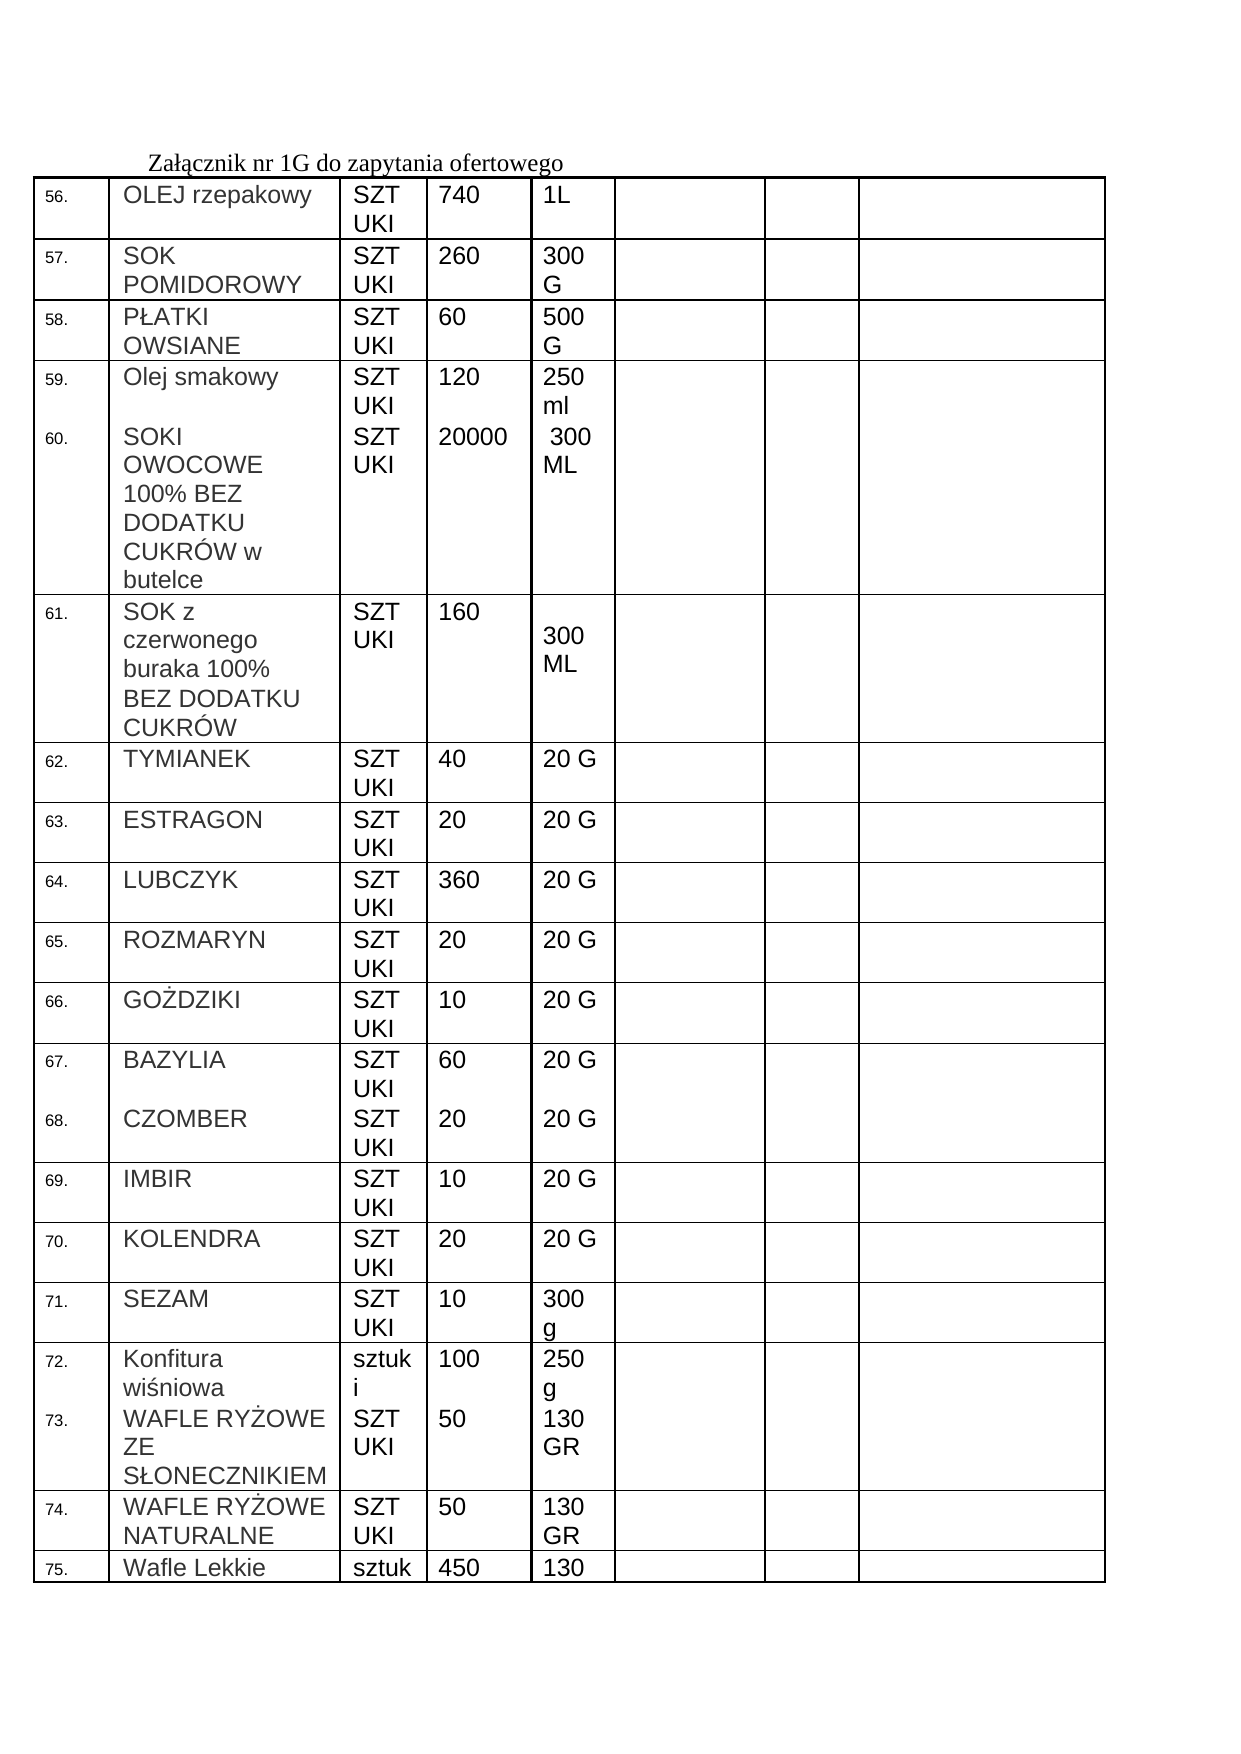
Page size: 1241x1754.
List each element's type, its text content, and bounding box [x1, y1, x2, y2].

table_cell [35, 1103, 108, 1162]
table_cell [766, 863, 858, 922]
table_cell [616, 803, 764, 862]
table_cell [616, 301, 764, 360]
table_cell [860, 1163, 1104, 1222]
table_cell [766, 1223, 858, 1282]
table_cell SZTUKI [341, 1283, 426, 1342]
table_cell TYMIANEK [110, 743, 339, 802]
table_cell 60 [428, 301, 530, 360]
table_cell WAFLE RYŻOWE NATURALNE [110, 1491, 339, 1550]
table_cell SZTUKI [341, 743, 426, 802]
table_cell SOK POMIDOROWY [110, 240, 339, 299]
table_cell 120 [428, 361, 530, 420]
table_cell 250ml [533, 361, 614, 420]
table_cell [766, 743, 858, 802]
table_cell [766, 1163, 858, 1222]
table_cell 250 g [533, 1343, 614, 1402]
table_cell BAZYLIA [110, 1044, 339, 1102]
table_cell 450 [428, 1551, 530, 1581]
table_cell [860, 1551, 1104, 1581]
table_cell 20 G [533, 1223, 614, 1282]
table_cell 20 [428, 1103, 530, 1162]
table_cell [35, 420, 108, 594]
table_cell SOKI OWOCOWE 100% BEZ DODATKU CUKRÓW w butelce [110, 420, 339, 594]
table_cell 130 GR [533, 1402, 614, 1490]
table_cell [616, 1343, 764, 1402]
table_cell [616, 923, 764, 982]
table_cell [616, 240, 764, 299]
table_cell SZTUKI [341, 1491, 426, 1550]
table_cell 130 g [533, 1551, 614, 1581]
table_cell SZTUKI [341, 1103, 426, 1162]
table_cell [860, 1402, 1104, 1490]
table_cell [860, 803, 1104, 862]
table_cell [766, 240, 858, 299]
table_cell [860, 1491, 1104, 1550]
table_cell PŁATKI OWSIANE [110, 301, 339, 360]
table_cell 20 G [533, 803, 614, 862]
table_cell SZTUKI [341, 863, 426, 922]
table_cell [766, 1491, 858, 1550]
table_cell SOK z czerwonego buraka 100% BEZ DODATKU CUKRÓW [110, 595, 339, 742]
table_cell 20 G [533, 983, 614, 1042]
table_cell Olej smakowy [110, 361, 339, 420]
table_cell SZTUKI [341, 595, 426, 742]
table_cell CZOMBER [110, 1103, 339, 1162]
table_cell 130 GR [533, 1491, 614, 1550]
table_cell [616, 1103, 764, 1162]
table_cell [766, 1551, 858, 1581]
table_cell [110, 1551, 339, 1581]
table_cell SZTUKI [341, 179, 426, 237]
table_cell 1L [533, 179, 614, 237]
table_cell [35, 1491, 108, 1550]
table_cell 50 [428, 1491, 530, 1550]
table_cell [35, 595, 108, 742]
table_cell [35, 1044, 108, 1102]
table_cell [860, 743, 1104, 802]
table_cell [35, 1343, 108, 1402]
table_cell SZTUKI [341, 803, 426, 862]
table_cell [860, 983, 1104, 1042]
table_cell [35, 301, 108, 360]
table_cell [616, 1044, 764, 1102]
table_cell [860, 420, 1104, 594]
table_cell [766, 1044, 858, 1102]
table_cell [35, 1283, 108, 1342]
table_cell GOŻDZIKI [110, 983, 339, 1042]
table_cell IMBIR [110, 1163, 339, 1222]
table_cell [766, 1343, 858, 1402]
table_cell 50 [428, 1402, 530, 1490]
table_cell 160 [428, 595, 530, 742]
table_cell [766, 361, 858, 420]
table_cell [860, 923, 1104, 982]
table_cell [616, 1223, 764, 1282]
table_cell SZTUKI [341, 1402, 426, 1490]
table_cell 20 G [533, 923, 614, 982]
table_cell [616, 983, 764, 1042]
table_cell [766, 983, 858, 1042]
table_cell [766, 179, 858, 237]
table_cell [766, 923, 858, 982]
table_cell LUBCZYK [110, 863, 339, 922]
table_cell 20 G [533, 1163, 614, 1222]
table_cell SEZAM [110, 1283, 339, 1342]
table_cell 100 [428, 1343, 530, 1402]
table_cell SZTUKI [341, 923, 426, 982]
table_cell [616, 1551, 764, 1581]
table_cell Konfitura wiśniowa [110, 1343, 339, 1402]
table_cell [766, 595, 858, 742]
table_cell [766, 1402, 858, 1490]
table_cell [35, 1223, 108, 1282]
table_cell [860, 595, 1104, 742]
table_cell [616, 361, 764, 420]
table_cell 300ML [533, 595, 614, 742]
table_cell [616, 420, 764, 594]
table_cell SZTUKI [341, 420, 426, 594]
table_cell [616, 595, 764, 742]
table_cell ROZMARYN [110, 923, 339, 982]
table_cell SZTUKI [341, 1163, 426, 1222]
table_cell sztuki [341, 1551, 426, 1581]
table_cell [616, 1163, 764, 1222]
table_cell [35, 923, 108, 982]
table_cell 20 [428, 1223, 530, 1282]
table_cell 20 [428, 803, 530, 862]
table_cell 260 [428, 240, 530, 299]
table_cell 20 G [533, 743, 614, 802]
table_cell 20000 [428, 420, 530, 594]
table_cell [35, 1163, 108, 1222]
table_cell ESTRAGON [110, 803, 339, 862]
table_cell [860, 1343, 1104, 1402]
table_cell [616, 1283, 764, 1342]
table_cell 500 G [533, 301, 614, 360]
table_cell SZTUKI [341, 1223, 426, 1282]
table_cell [766, 420, 858, 594]
table_cell [616, 743, 764, 802]
table_cell SZTUKI [341, 1044, 426, 1102]
table_cell 60 [428, 1044, 530, 1102]
table_cell SZTUKI [341, 361, 426, 420]
table_cell 300 G [533, 240, 614, 299]
table_cell SZTUKI [341, 983, 426, 1042]
table_cell [616, 863, 764, 922]
table_cell [35, 743, 108, 802]
table_cell [35, 179, 108, 237]
table_cell 10 [428, 1283, 530, 1342]
table_cell 300 ML [533, 420, 614, 594]
table_cell [35, 1402, 108, 1490]
table_cell SZTUKI [341, 301, 426, 360]
table_cell [35, 803, 108, 862]
table_cell WAFLE RYŻOWE ZE SŁONECZNIKIEM [110, 1402, 339, 1490]
table_cell [860, 863, 1104, 922]
table_cell [35, 1551, 108, 1581]
table_cell [766, 1103, 858, 1162]
table_cell 20 G [533, 863, 614, 922]
table_cell 300 g [533, 1283, 614, 1342]
table_cell [35, 361, 108, 420]
table_cell [860, 361, 1104, 420]
table_cell [616, 1402, 764, 1490]
table_cell [860, 1223, 1104, 1282]
table_cell 10 [428, 983, 530, 1042]
table_cell [860, 1103, 1104, 1162]
table_cell [766, 301, 858, 360]
table_cell [766, 803, 858, 862]
table_cell 10 [428, 1163, 530, 1222]
table_cell 40 [428, 743, 530, 802]
table_cell 360 [428, 863, 530, 922]
table_cell OLEJ rzepakowy [110, 179, 339, 237]
table_cell 20 G [533, 1103, 614, 1162]
table_cell [860, 1044, 1104, 1102]
table_cell [860, 179, 1104, 237]
table_cell [616, 1491, 764, 1550]
table_cell [860, 1283, 1104, 1342]
table_cell 20 G [533, 1044, 614, 1102]
table_cell 740 [428, 179, 530, 237]
table_cell [860, 240, 1104, 299]
table_cell [616, 179, 764, 237]
table_cell KOLENDRA [110, 1223, 339, 1282]
table_cell [860, 301, 1104, 360]
table_cell [766, 1283, 858, 1342]
table_cell sztuki [341, 1343, 426, 1402]
table_cell 20 [428, 923, 530, 982]
table_cell [35, 983, 108, 1042]
table_cell SZTUKI [341, 240, 426, 299]
table_cell [35, 240, 108, 299]
table_cell [35, 863, 108, 922]
